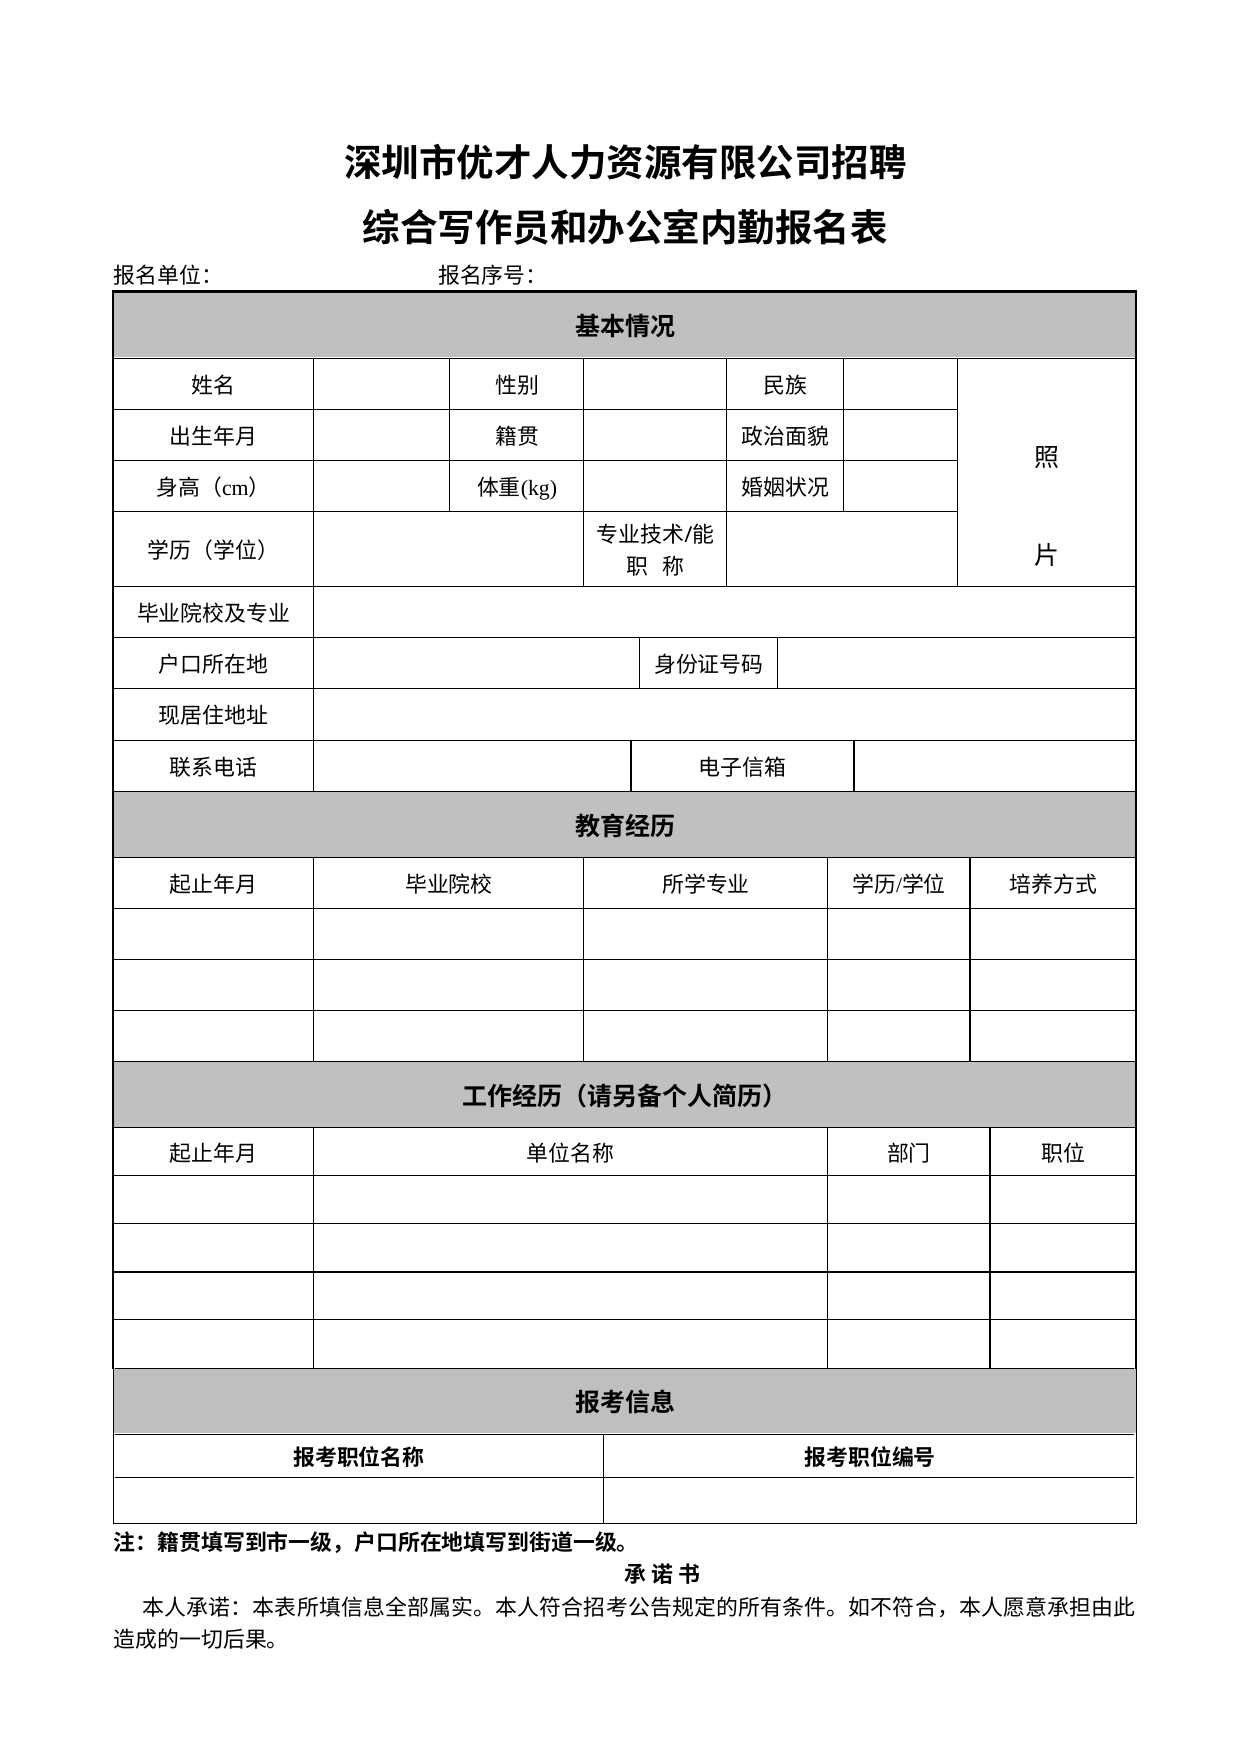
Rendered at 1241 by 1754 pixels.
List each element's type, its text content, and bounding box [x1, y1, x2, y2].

text 深圳市优才人力资源有限公司招聘 [113, 128, 1137, 193]
table_cell [114, 1320, 313, 1367]
table_cell [828, 1273, 989, 1319]
table_cell 出生年月 [114, 410, 313, 460]
table_cell [828, 1224, 989, 1271]
table_cell [314, 359, 449, 409]
table_cell [314, 1224, 827, 1271]
table_cell 照 片 [958, 359, 1135, 586]
table_cell 学历/学位 [828, 858, 969, 908]
table_cell [114, 1011, 313, 1061]
table_cell [314, 512, 583, 586]
table_cell [844, 461, 957, 511]
table_cell [314, 741, 630, 791]
table_cell [584, 1011, 827, 1061]
table_cell [314, 410, 449, 460]
table_cell 所学专业 [584, 858, 827, 908]
table_cell [314, 461, 449, 511]
table_cell [844, 410, 957, 460]
table_cell 体重(kg) [450, 461, 583, 511]
table_cell [855, 741, 1135, 791]
table_cell [314, 1273, 827, 1319]
table_cell 教育经历 [114, 792, 1135, 857]
table_cell [584, 410, 726, 460]
table_cell 婚姻状况 [727, 461, 843, 511]
table_cell [314, 1176, 827, 1223]
text 综合写作员和办公室内勤报名表 [113, 193, 1137, 258]
table_cell 政治面貌 [727, 410, 843, 460]
table_cell [314, 638, 639, 688]
table_cell [828, 909, 969, 959]
table_cell 户口所在地 [114, 638, 313, 688]
table_cell 单位名称 [314, 1128, 827, 1175]
table_cell [828, 1176, 989, 1223]
table_cell [991, 1320, 1135, 1367]
table_cell [114, 1224, 313, 1271]
table_cell 专业技术/能 职 称 [584, 512, 726, 586]
table_cell [314, 587, 1135, 637]
table_cell 工作经历（请另备个人简历） [114, 1062, 1135, 1127]
text 注：籍贯填写到市一级，户口所在地填写到街道一级。 [113, 1524, 1137, 1557]
table_cell [314, 1320, 827, 1367]
table_cell [991, 1273, 1135, 1319]
table_cell [991, 1176, 1135, 1223]
table_cell 毕业院校及专业 [114, 587, 313, 637]
table_cell [114, 960, 313, 1010]
table_cell 职位 [991, 1128, 1135, 1175]
table_cell 报考职位编号 [604, 1434, 1136, 1477]
table_cell [971, 1011, 1135, 1061]
table_cell 民族 [727, 359, 843, 409]
table_cell 报考信息 [114, 1368, 1136, 1433]
table_cell [828, 1011, 969, 1061]
table_cell [114, 909, 313, 959]
table_cell 身份证号码 [640, 638, 777, 688]
text 报名单位： 报名序号： [113, 258, 1137, 290]
table_cell [114, 1176, 313, 1223]
table_cell [971, 909, 1135, 959]
table_cell [584, 359, 726, 409]
table_cell 电子信箱 [632, 741, 853, 791]
table_cell [584, 461, 726, 511]
table_cell 现居住地址 [114, 689, 313, 739]
table_cell [314, 689, 1135, 739]
table_cell 起止年月 [114, 1128, 313, 1175]
table_cell 部门 [828, 1128, 989, 1175]
table_cell [844, 359, 957, 409]
table_cell 毕业院校 [314, 858, 583, 908]
table_cell 培养方式 [971, 858, 1135, 908]
table_cell 联系电话 [114, 741, 313, 791]
table_cell [314, 960, 583, 1010]
table_cell [828, 1320, 989, 1367]
table_cell [584, 960, 827, 1010]
table_cell [604, 1477, 1136, 1523]
table_cell [778, 638, 1135, 688]
table_cell [314, 1011, 583, 1061]
table_cell 起止年月 [114, 858, 313, 908]
table_header 基本情况 [114, 293, 1135, 357]
table_cell 身高（cm） [114, 461, 313, 511]
table_cell [584, 909, 827, 959]
text 本人承诺：本表所填信息全部属实。本人符合招考公告规定的所有条件。如不符合，本人愿意承担由此造成的一切后果。 [113, 1589, 1137, 1654]
table_cell [114, 1273, 313, 1319]
table_cell 报考职位名称 [114, 1435, 603, 1477]
text 承 诺 书 [187, 1557, 1137, 1589]
table_cell [828, 960, 969, 1010]
table_cell 学历（学位） [114, 512, 313, 586]
table_cell [971, 960, 1135, 1010]
table_cell [991, 1224, 1135, 1271]
table_cell [727, 512, 957, 586]
table_cell [314, 909, 583, 959]
table_cell [114, 1478, 603, 1523]
table_cell 籍贯 [450, 410, 583, 460]
table_cell 性别 [450, 359, 583, 409]
table_cell 姓名 [114, 359, 313, 409]
